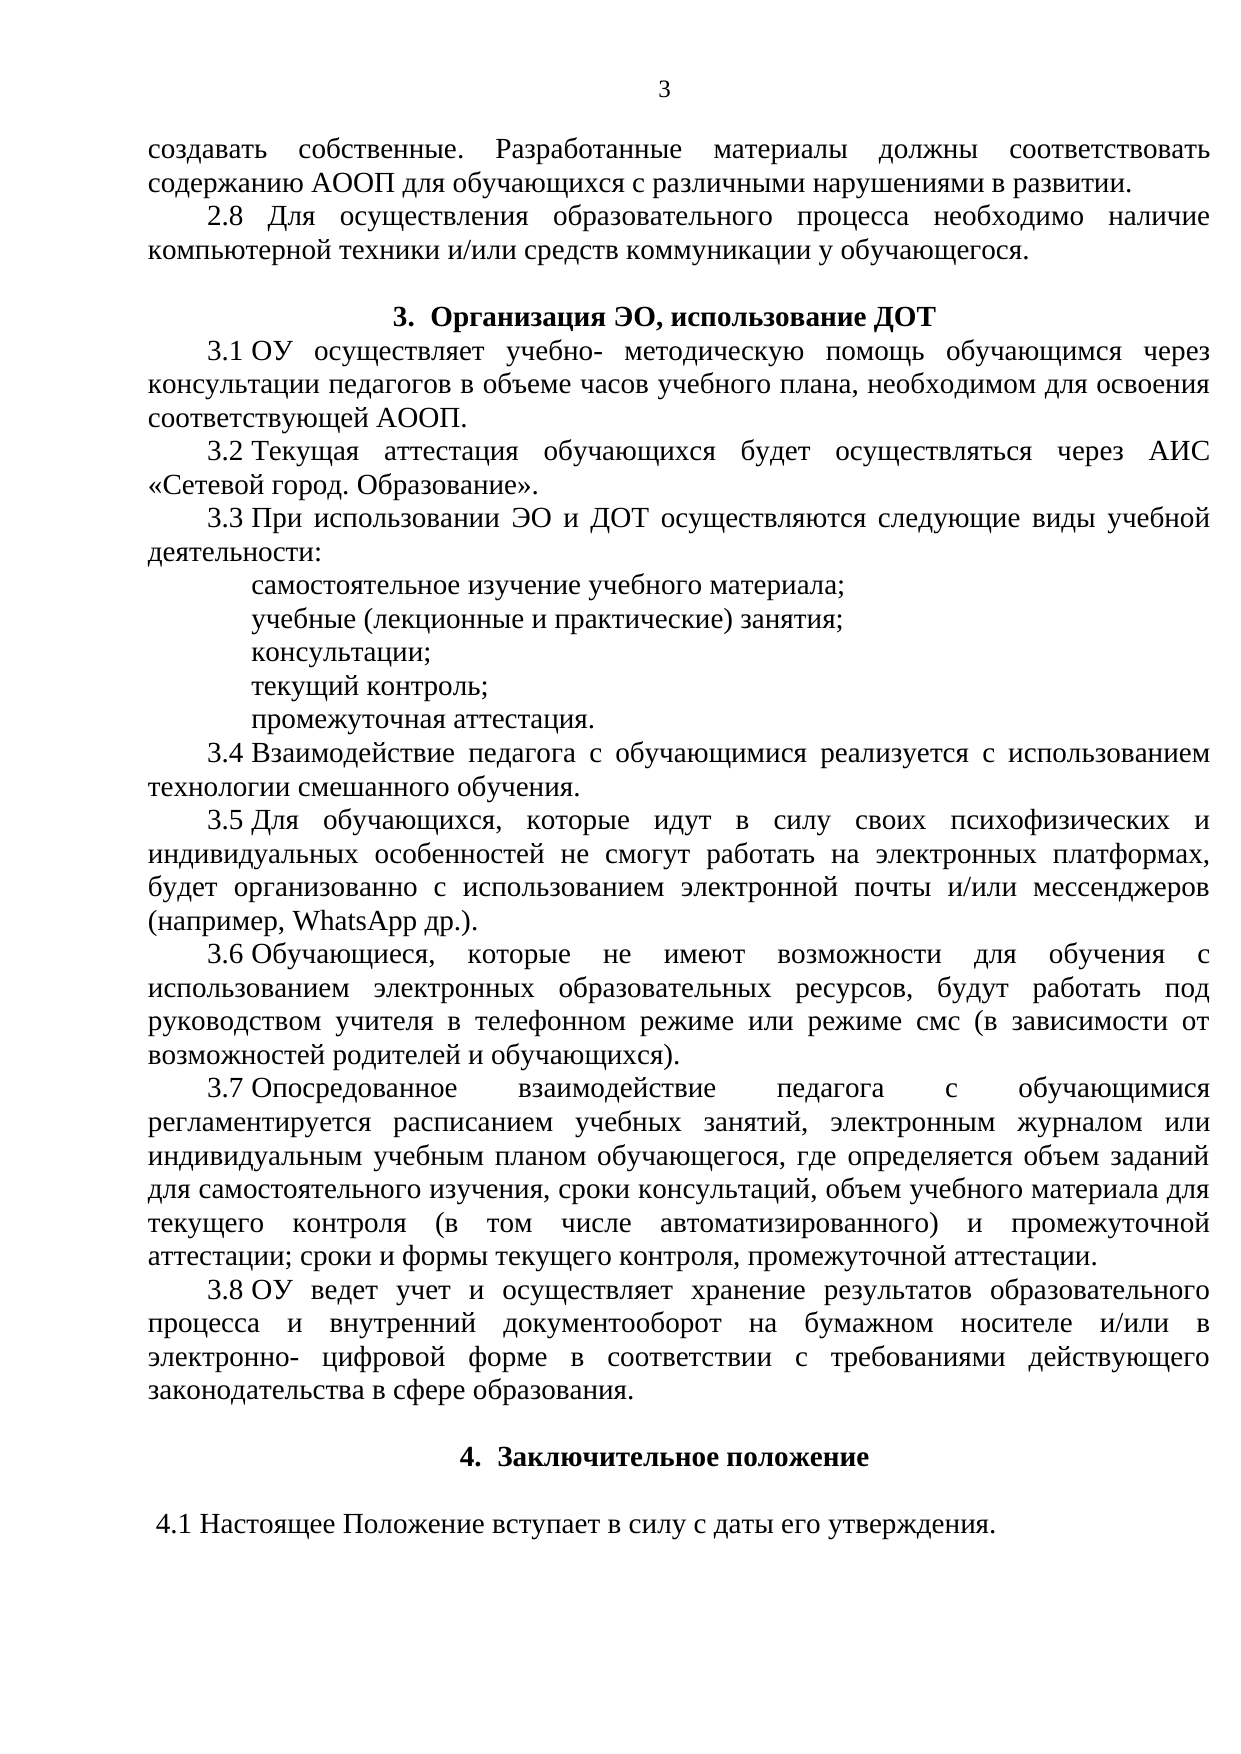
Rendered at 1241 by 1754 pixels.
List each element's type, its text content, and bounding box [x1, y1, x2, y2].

list Опосредованное взаимодействие педагога с обучающимися регламентируется расписанием учебных занятий, электронным журналом или индивидуальным учебным планом обучающегося, где определяется объем заданий для самостоятельного изучения, сроки консультаций, объем учебного материала для текущего контроля (в том числе автоматизированного) и промежуточной аттестации; сроки и формы текущего контроля, промежуточной аттестации. [148, 1071, 1211, 1272]
list ОУ ведет учет и осуществляет хранение результатов образовательного процесса и внутренний документооборот на бумажном носителе и/или в электронно- цифровой форме в соответствии с требованиями действующего законодательства в сфере образования. [148, 1272, 1211, 1406]
list Взаимодействие педагога с обучающимися реализуется с использованием технологии смешанного обучения. [148, 735, 1211, 802]
text текущий контроль; [177, 668, 1211, 702]
text промежуточная аттестация. [177, 702, 1211, 735]
text самостоятельное изучение учебного материала; [177, 567, 1211, 601]
list Текущая аттестация обучающихся будет осуществляться через АИС «Сетевой город. Образование». [148, 433, 1211, 500]
text учебные (лекционные и практические) занятия; [177, 601, 1211, 634]
text консультации; [177, 634, 1211, 668]
list Для обучающихся, которые идут в силу своих психофизических и индивидуальных особенностей не смогут работать на электронных платформах, будет организованно с использованием электронной почты и/или мессенджеров (например, WhatsApp др.). [148, 802, 1211, 936]
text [148, 131, 1211, 198]
list ОУ осуществляет учебно- методическую помощь обучающимся через консультации педагогов в объеме часов учебного плана, необходимом для освоения соответствующей АООП. [148, 333, 1211, 433]
text 2.8 Для осуществления образовательного процесса необходимо наличие компьютерной техники и/или средств коммуникации у обучающегося. [148, 198, 1211, 266]
list При использовании ЭО и ДОТ осуществляются следующие виды учебной деятельности: [148, 500, 1211, 567]
text 4.1 Настоящее Положение вступает в силу с даты его утверждения. [156, 1507, 1211, 1540]
list Заключительное положение [118, 1439, 1211, 1473]
list Организация ЭО, использование ДОТ [118, 299, 1211, 333]
list Обучающиеся, которые не имеют возможности для обучения с использованием электронных образовательных ресурсов, будут работать под руководством учителя в телефонном режиме или режиме смс (в зависимости от возможностей родителей и обучающихся). [148, 936, 1211, 1071]
